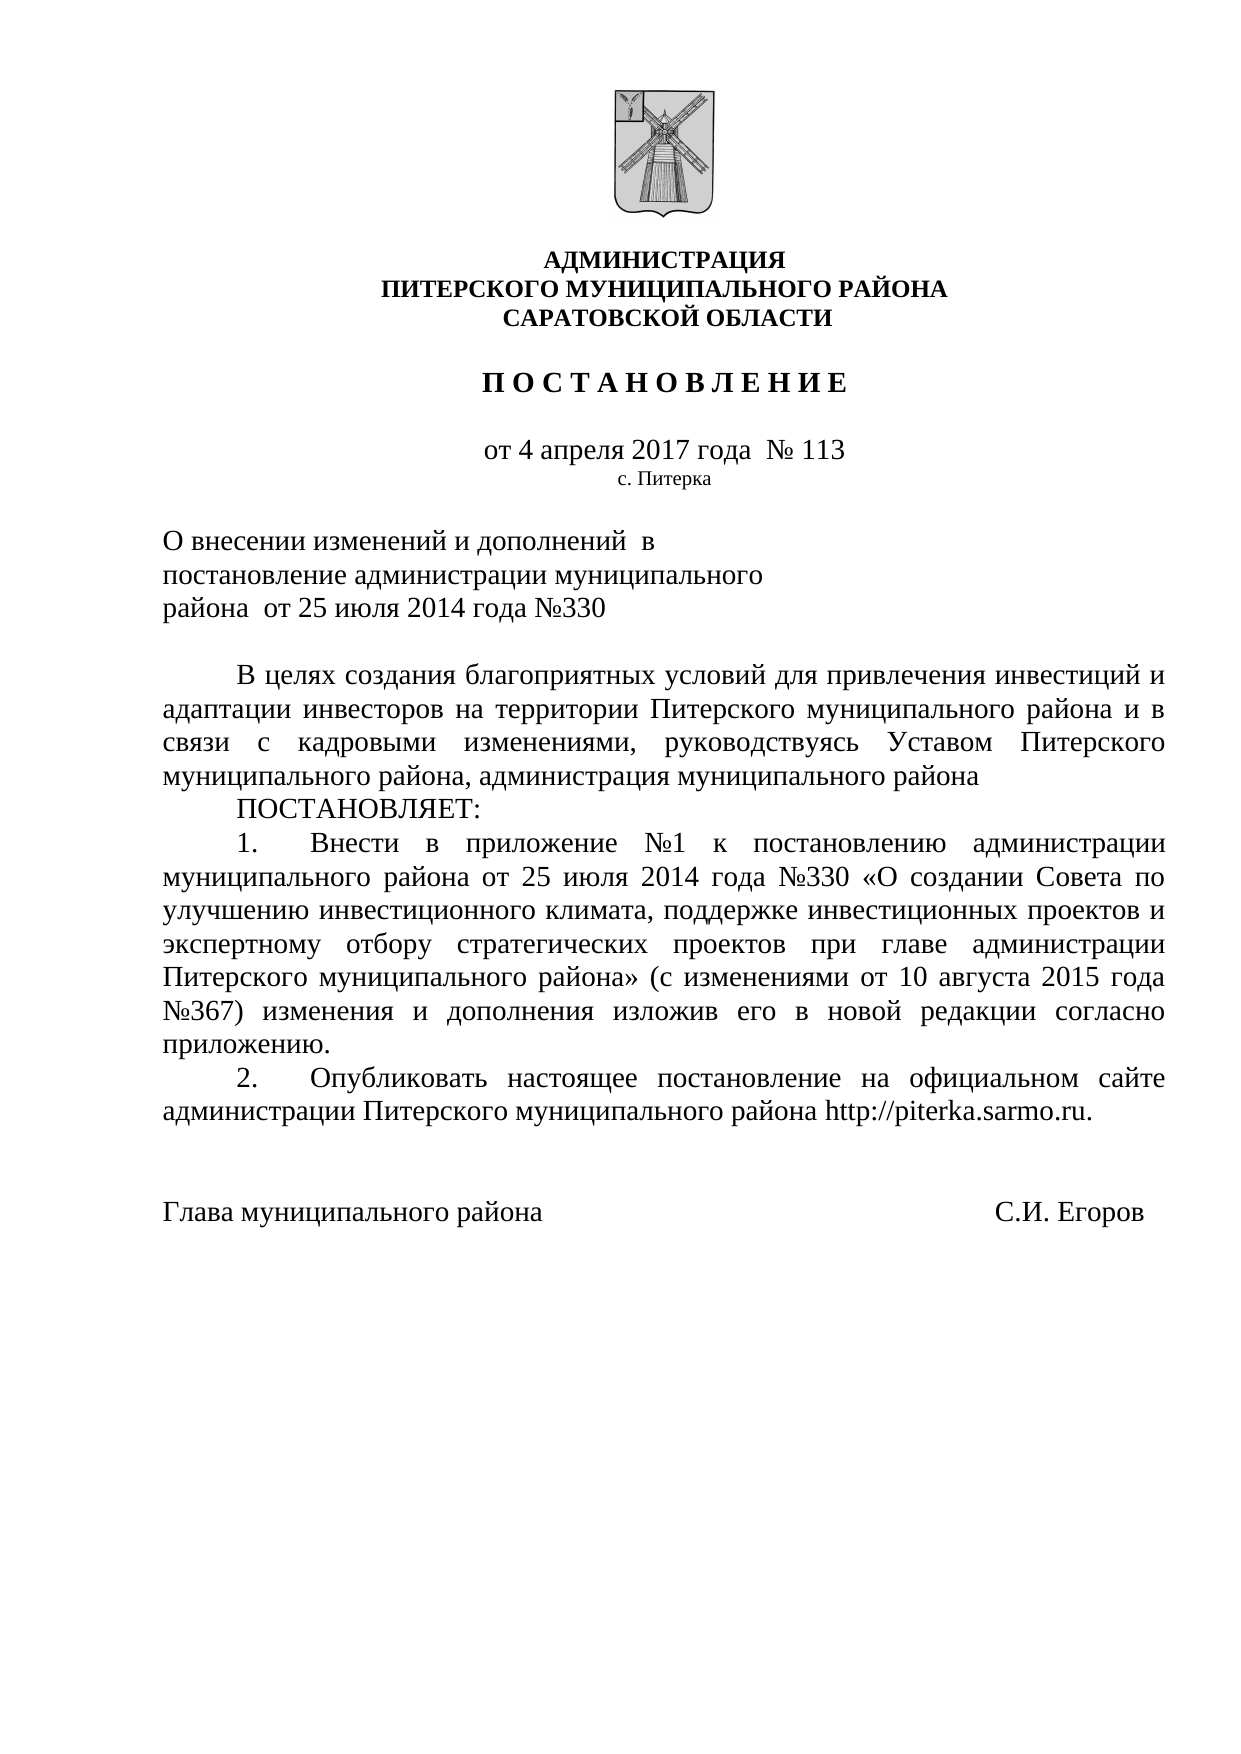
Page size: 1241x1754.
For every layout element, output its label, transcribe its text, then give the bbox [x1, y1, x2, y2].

list Опубликовать настоящее постановление на официальном сайте администрации Питерского муниципального района http://piterka.sarmo.ru. [162, 1060, 1166, 1127]
text АДМИНИСТРАЦИЯ [162, 245, 1166, 274]
list Внести в приложение №1 к постановлению администрации муниципального района от 25 июля 2014 года №330 «О создании Совета по улучшению инвестиционного климата, поддержке инвестиционных проектов и экспертному отбору стратегических проектов при главе администрации Питерского муниципального района» (с изменениями от 10 августа 2015 года №367) изменения и дополнения изложив его в новой редакции согласно приложению. [162, 825, 1166, 1060]
text П О С Т А Н О В Л Е Н И Е [162, 365, 1166, 398]
text О внесении изменений и дополнений в постановление администрации муниципального района от 25 июля 2014 года №330 [162, 523, 783, 624]
text В целях создания благоприятных условий для привлечения инвестиций и адаптации инвесторов на территории Питерского муниципального района и в связи с кадровыми изменениями, руководствуясь Уставом Питерского муниципального района, администрация муниципального района [162, 657, 1166, 792]
text Глава муниципального района С.И. Егоров [162, 1194, 1166, 1228]
text САРАТОВСКОЙ ОБЛАСТИ [162, 303, 1166, 331]
text ПИТЕРСКОГО МУНИЦИПАЛЬНОГО РАЙОНА [162, 274, 1166, 303]
text ПОСТАНОВЛЯЕТ: [162, 792, 1166, 825]
text от 4 апреля 2017 года № 113 [162, 432, 1166, 466]
picture [611, 88, 717, 223]
text с. Питерка [162, 466, 1166, 490]
